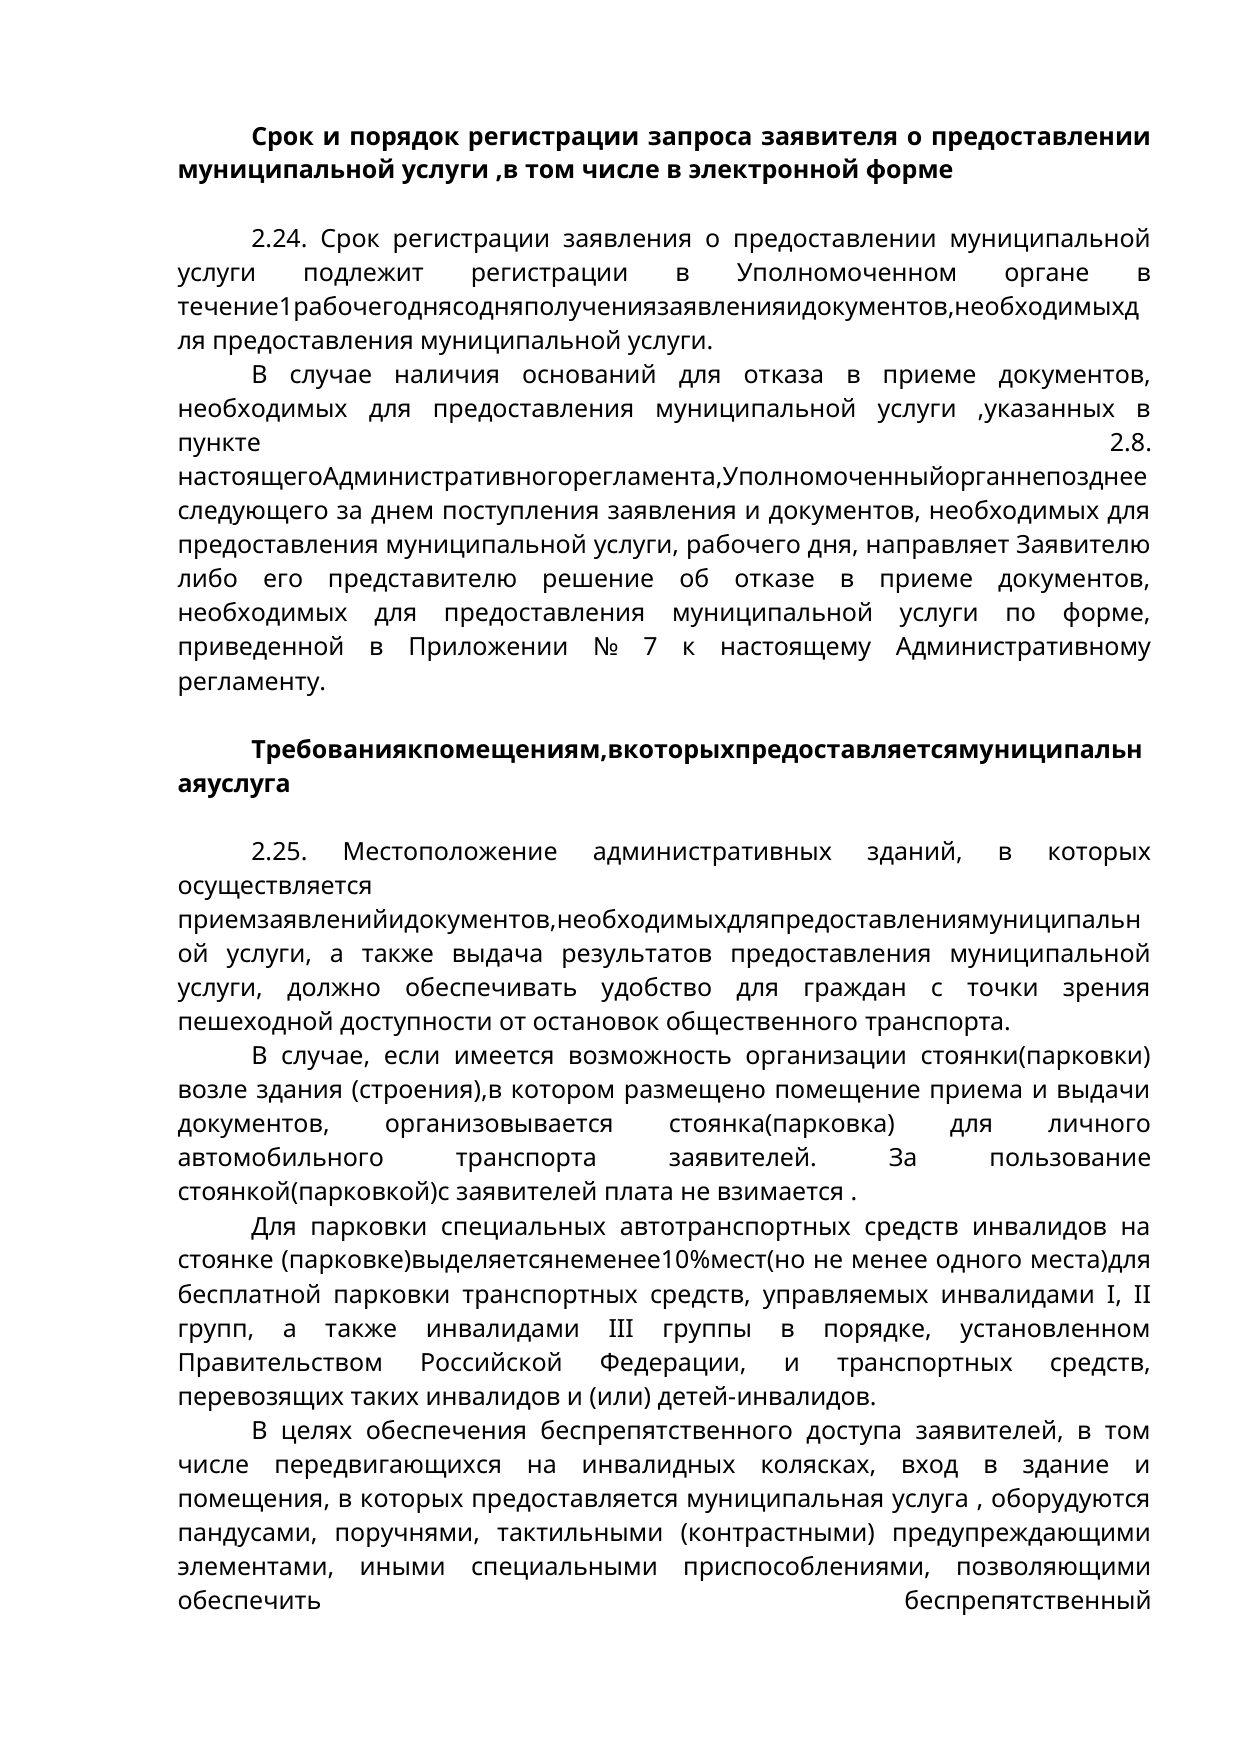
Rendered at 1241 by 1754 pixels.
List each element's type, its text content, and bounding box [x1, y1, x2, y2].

list 2.25. Местоположение административных зданий, в которых осуществляется приемзаявленийидокументов,необходимыхдляпредоставлениямуниципальной услуги, а также выдача результатов предоставления муниципальной услуги, должно обеспечивать удобство для граждан с точки зрения пешеходной доступности от остановок общественного транспорта. [177, 833, 1152, 1038]
subtitle Требованиякпомещениям,вкоторыхпредоставляетсямуниципальнаяуслуга [177, 731, 1152, 799]
list В случае, если имеется возможность организации стоянки(парковки) возле здания (строения),в котором размещено помещение приема и выдачи документов, организовывается стоянка(парковка) для личного автомобильного транспорта заявителей. За пользование стоянкой(парковкой)с заявителей плата не взимается . [177, 1038, 1152, 1208]
subtitle Срок и порядок регистрации запроса заявителя о предоставлении муниципальной услуги ,в том числе в электронной форме [177, 118, 1152, 186]
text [177, 1412, 1152, 1617]
list 2.24. Срок регистрации заявления о предоставлении муниципальной услуги подлежит регистрации в Уполномоченном органе в течение1рабочегоднясодняполучениязаявленияидокументов,необходимыхдля предоставления муниципальной услуги. [177, 220, 1152, 357]
text В случае наличия оснований для отказа в приеме документов, необходимых для предоставления муниципальной услуги ,указанных в пункте 2.8. настоящегоАдминистративногорегламента,Уполномоченныйорганнепозднее следующего за днем поступления заявления и документов, необходимых для предоставления муниципальной услуги, рабочего дня, направляет Заявителю либо его представителю решение об отказе в приеме документов, необходимых для предоставления муниципальной услуги по форме, приведенной в Приложении № 7 к настоящему Административному регламенту. [177, 357, 1152, 697]
text Для парковки специальных автотранспортных средств инвалидов на стоянке (парковке)выделяетсянеменее10%мест(но не менее одного места)для бесплатной парковки транспортных средств, управляемых инвалидами I, II групп, а также инвалидами III группы в порядке, установленном Правительством Российской Федерации, и транспортных средств, перевозящих таких инвалидов и (или) детей-инвалидов. [177, 1208, 1152, 1412]
